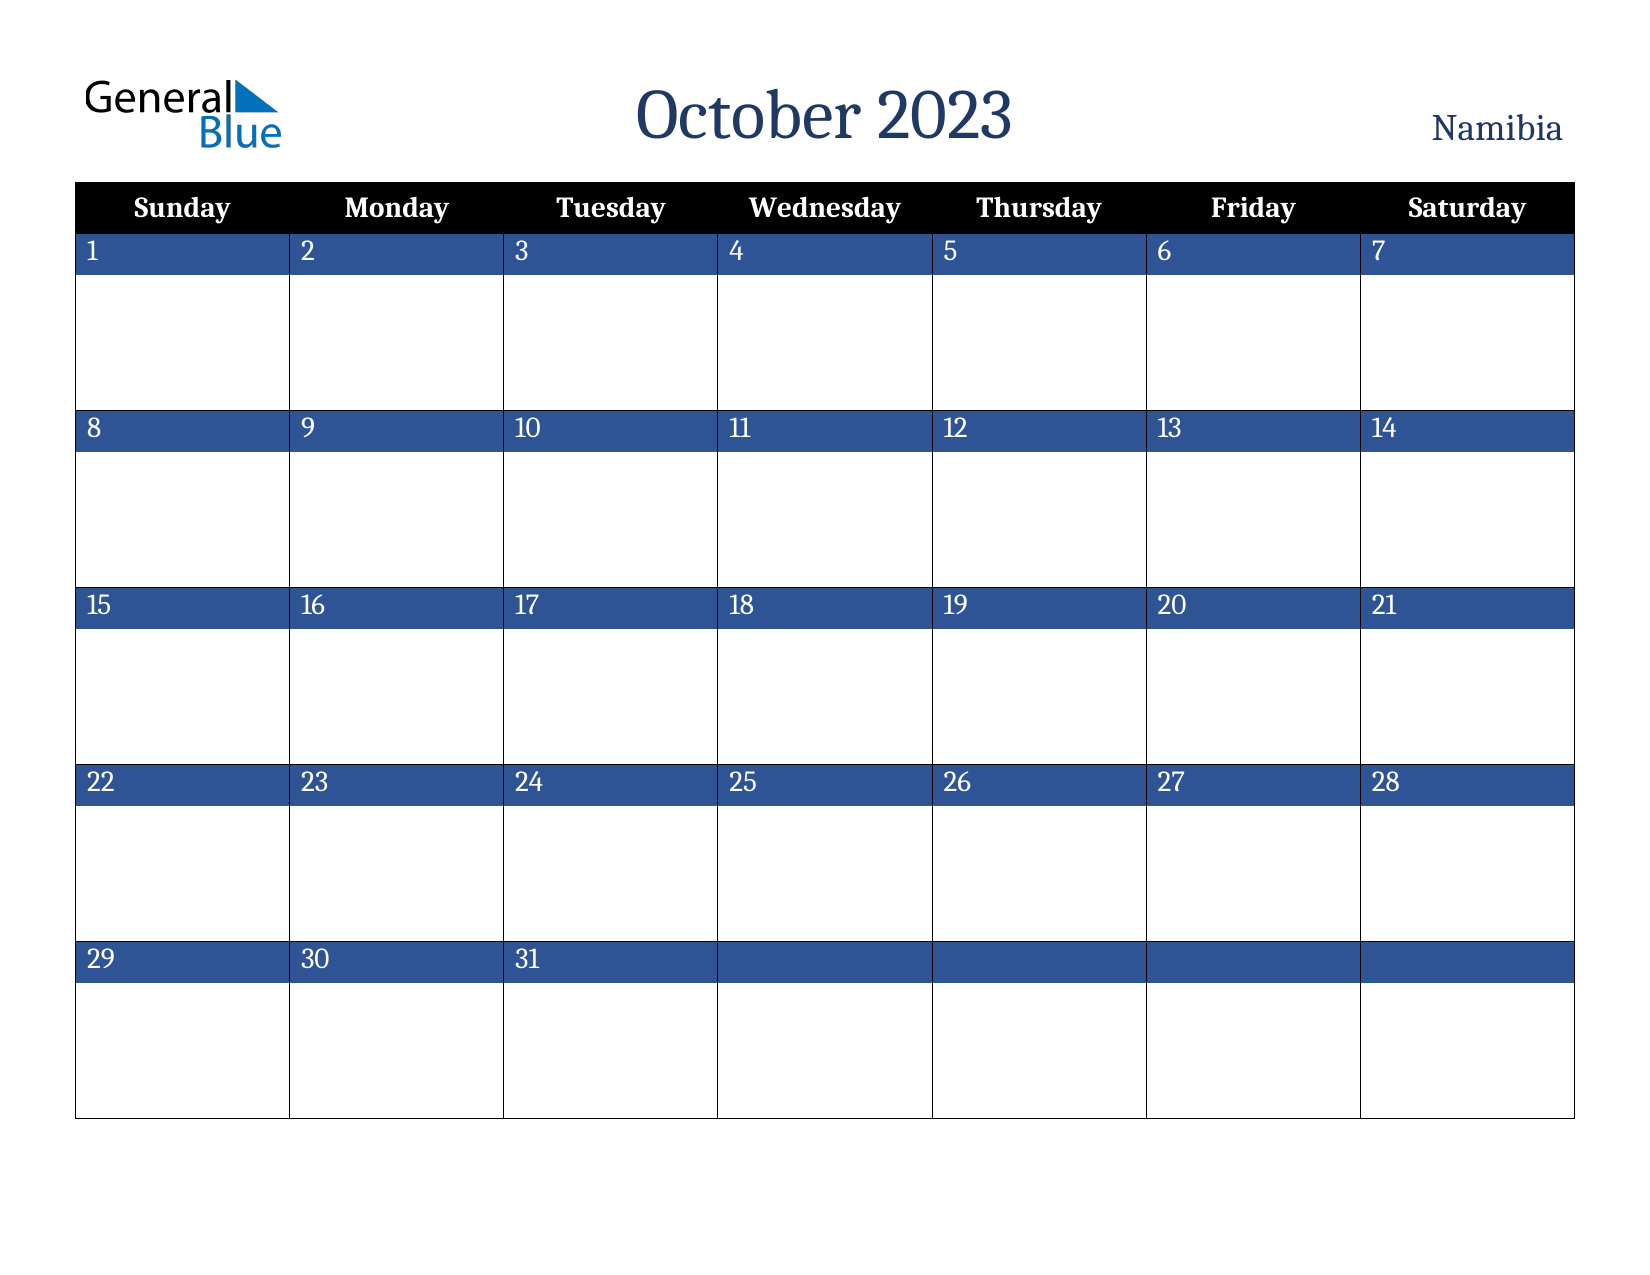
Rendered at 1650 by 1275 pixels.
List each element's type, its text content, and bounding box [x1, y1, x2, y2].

table_cell [504, 806, 717, 941]
table_cell 22 [76, 765, 289, 806]
table_cell 13 [1147, 411, 1360, 452]
table_cell [290, 275, 503, 410]
table_header [76, 75, 503, 182]
table_cell 6 [1147, 234, 1360, 275]
table_cell 29 [76, 942, 289, 983]
table_header Namibia [1146, 75, 1574, 182]
table_cell Thursday [933, 183, 1146, 233]
table_cell 11 [718, 411, 932, 452]
table_cell [76, 983, 289, 1118]
table_cell 12 [933, 411, 1146, 452]
table_cell 19 [933, 588, 1146, 629]
table_cell 1 [76, 234, 289, 275]
table_cell 2 [290, 234, 503, 275]
picture [86, 80, 281, 148]
table_cell [718, 942, 932, 983]
table_cell Friday [1147, 183, 1360, 233]
table_cell 4 [718, 234, 932, 275]
table_cell [504, 452, 717, 587]
table_cell [933, 942, 1146, 983]
table_cell Tuesday [504, 183, 717, 233]
table_cell [1361, 629, 1574, 764]
table_cell [718, 275, 932, 410]
table_cell Sunday [76, 183, 289, 233]
table_cell [76, 629, 289, 764]
table_cell [933, 452, 1146, 587]
table_cell 17 [504, 588, 717, 629]
table_cell 5 [933, 234, 1146, 275]
table_cell 8 [76, 411, 289, 452]
table_cell [290, 983, 503, 1118]
table_cell 14 [1361, 411, 1574, 452]
table_cell [290, 806, 503, 941]
table_cell [1147, 629, 1360, 764]
table_cell [933, 275, 1146, 410]
table_cell [76, 806, 289, 941]
table_cell [1147, 983, 1360, 1118]
table_cell [718, 983, 932, 1118]
table_cell 9 [290, 411, 503, 452]
table_cell [1361, 452, 1574, 587]
table_cell 28 [1361, 765, 1574, 806]
table_cell 24 [504, 765, 717, 806]
table_cell 23 [290, 765, 503, 806]
table_cell 18 [718, 588, 932, 629]
table_cell [1361, 275, 1574, 410]
table_header October 2023 [504, 75, 1146, 182]
table_cell [290, 629, 503, 764]
table_cell [718, 629, 932, 764]
table_cell Monday [290, 183, 503, 233]
table_cell [718, 806, 932, 941]
table_cell 15 [76, 588, 289, 629]
table_cell [504, 275, 717, 410]
table_cell 25 [718, 765, 932, 806]
table_cell 30 [290, 942, 503, 983]
table_cell [1147, 275, 1360, 410]
table_cell [1361, 983, 1574, 1118]
table_cell 21 [1361, 588, 1574, 629]
table_cell [1361, 806, 1574, 941]
table_cell 3 [504, 234, 717, 275]
table_cell [1361, 942, 1574, 983]
table_cell [1147, 942, 1360, 983]
table_cell [1147, 452, 1360, 587]
table_cell [1147, 806, 1360, 941]
table_cell [933, 629, 1146, 764]
table_cell 20 [1147, 588, 1360, 629]
table_cell 10 [504, 411, 717, 452]
table_cell [76, 452, 289, 587]
table_cell 26 [933, 765, 1146, 806]
table_cell [504, 629, 717, 764]
table_cell [290, 452, 503, 587]
table_cell 7 [1361, 234, 1574, 275]
table_cell Wednesday [718, 183, 932, 233]
table_cell [933, 806, 1146, 941]
table_cell [76, 275, 289, 410]
table_cell 31 [504, 942, 717, 983]
table_cell 27 [1147, 765, 1360, 806]
table_cell [504, 983, 717, 1118]
table_cell Saturday [1361, 183, 1574, 233]
table_cell 16 [290, 588, 503, 629]
table_cell [718, 452, 932, 587]
table_cell [933, 983, 1146, 1118]
